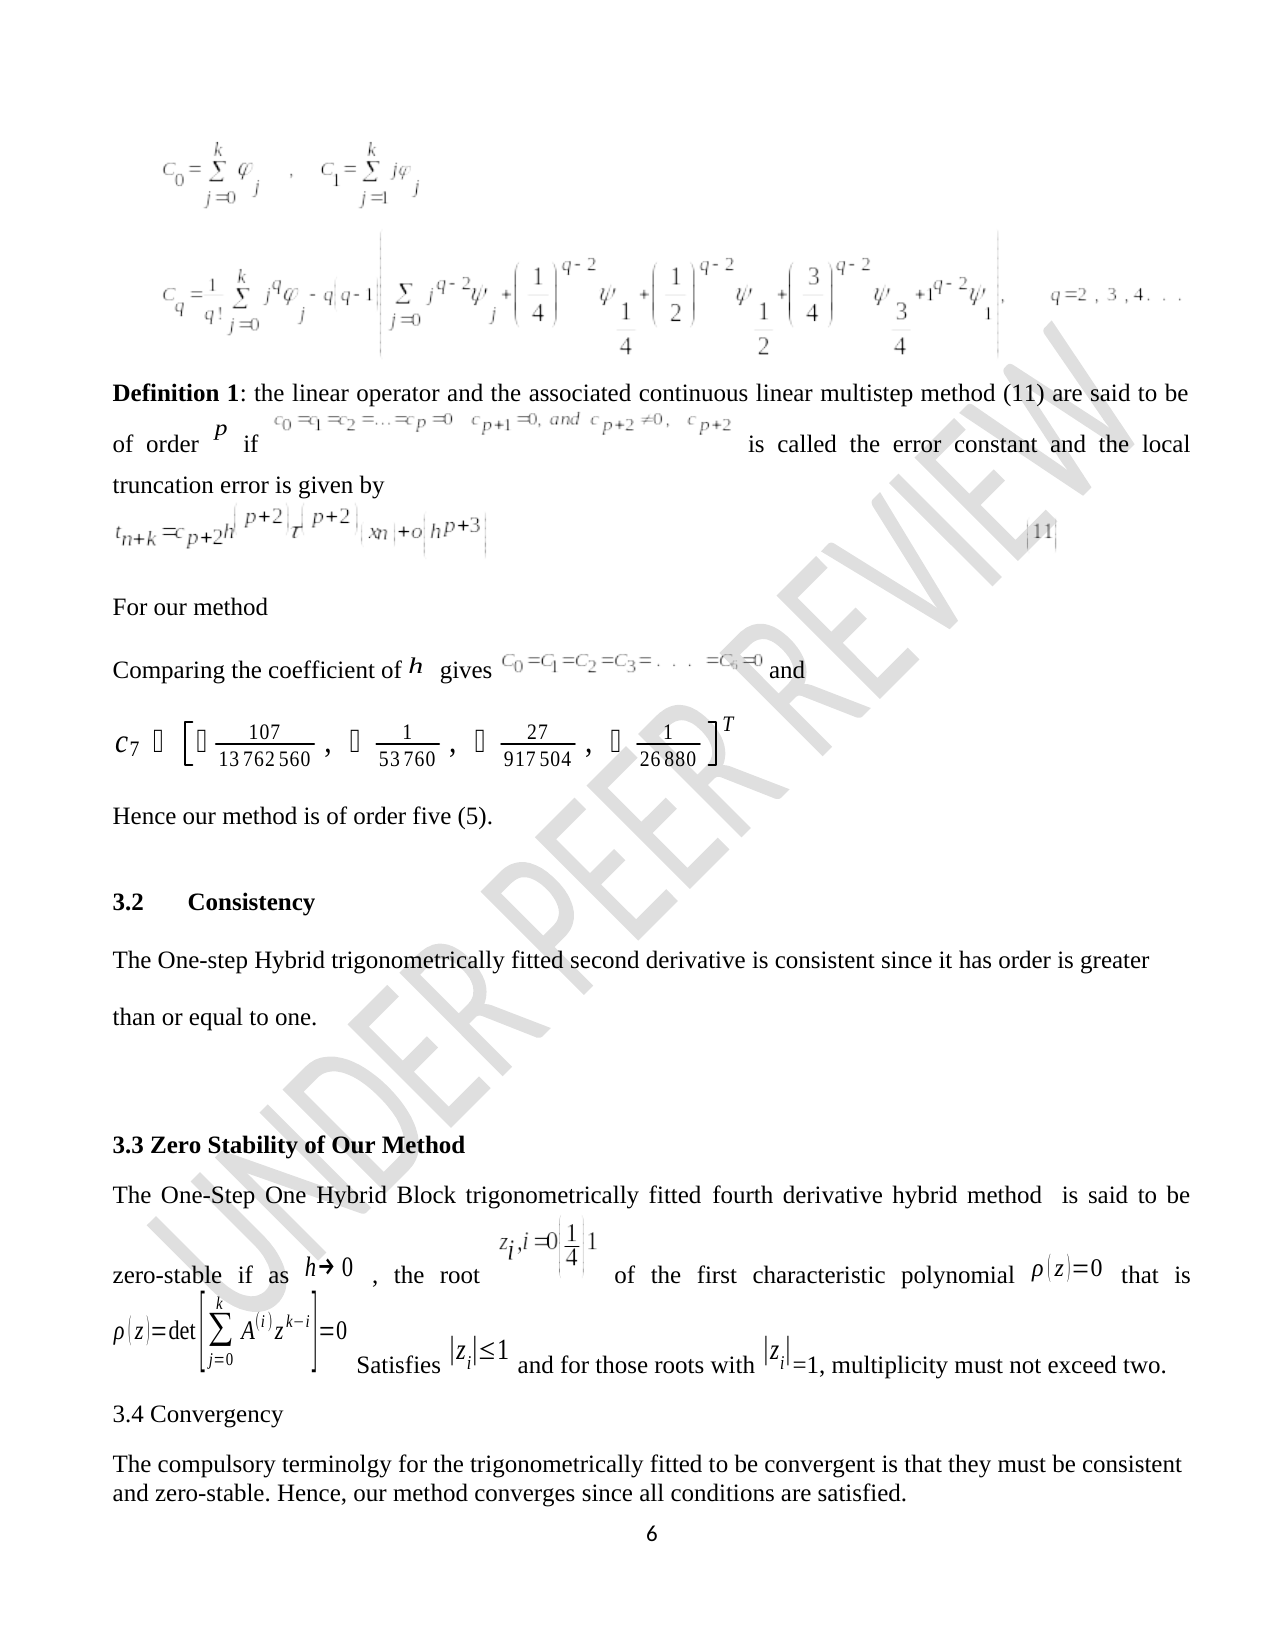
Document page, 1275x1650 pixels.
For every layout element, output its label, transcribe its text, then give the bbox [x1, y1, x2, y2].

text 3.2 Consistency [112, 887, 1191, 916]
text 3.3 Zero Stability of Our Method [112, 1130, 1191, 1159]
text The compulsory terminolgy for the trigonometrically fitted to be convergent is that they must be consistent and zero-stable. Hence, our method converges since all conditions are satisfied. [112, 1449, 1191, 1507]
text Hence our method is of order five (5). [112, 772, 1191, 830]
text The One-Step One Hybrid Block trigonometrically fitted fourth derivative hybrid method is said to be zero-stable if as , the root of the first characteristic polynomial that is Satisfies and for those roots with =1, multiplicity must not exceed two. [112, 1180, 1191, 1379]
text The One-step Hybrid trigonometrically fitted second derivative is consistent since it has order is greater than or equal to one. [112, 945, 1191, 1031]
text Comparing the coefficient of gives and [112, 648, 1191, 684]
text Definition 1: the linear operator and the associated continuous linear multistep method (11) are said to be of order if is called the error constant and the local truncation error is given by [112, 366, 1191, 499]
text For our method [112, 592, 1191, 621]
text 3.4 Convergency [112, 1399, 1191, 1428]
